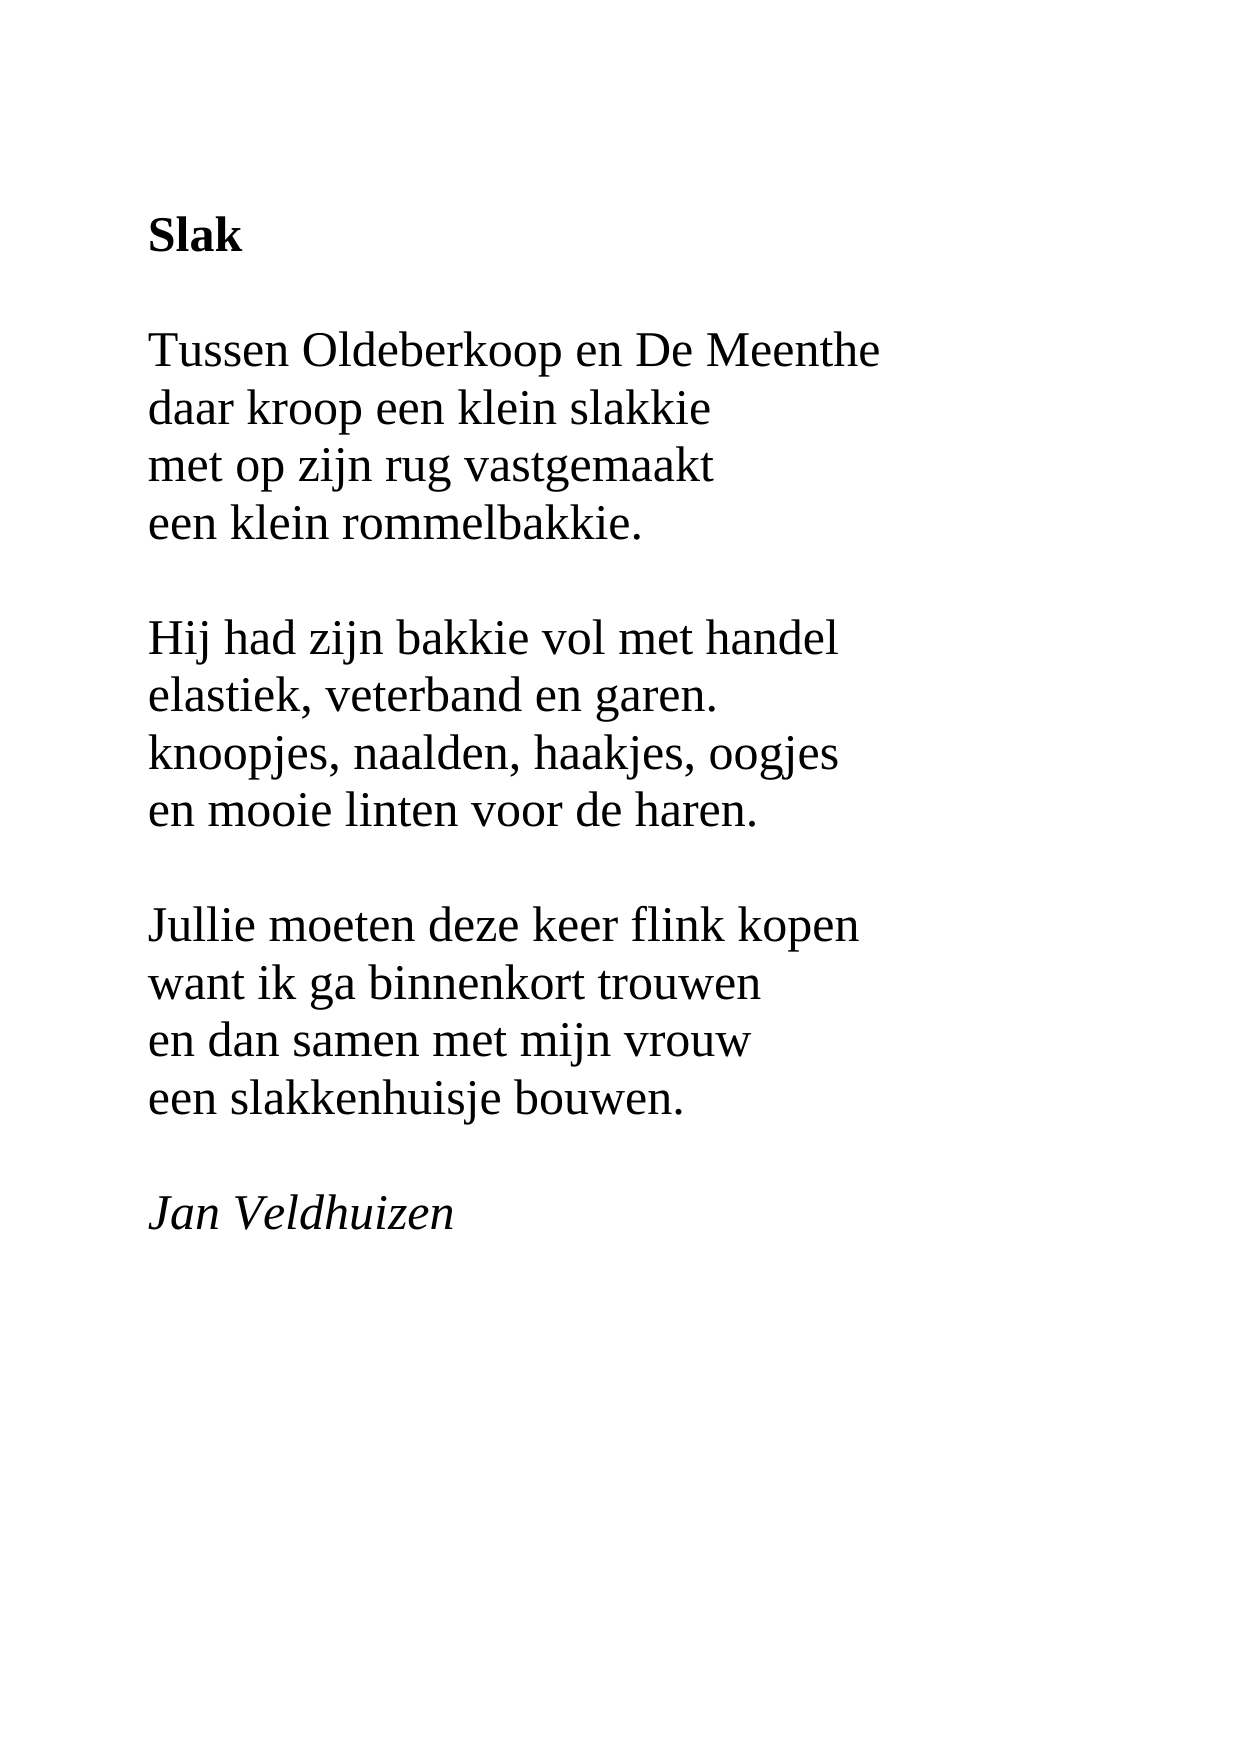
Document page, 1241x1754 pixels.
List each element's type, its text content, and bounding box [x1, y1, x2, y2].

text en dan samen met mijn vrouw [148, 1010, 1093, 1068]
text Jullie moeten deze keer flink kopen [148, 895, 1093, 953]
text Hij had zijn bakkie vol met handel [148, 608, 1093, 665]
text elastiek, veterband en garen. [148, 665, 1093, 723]
text een klein rommelbakkie. [148, 493, 1093, 550]
text een slakkenhuisje bouwen. [148, 1068, 1093, 1125]
text Tussen Oldeberkoop en De Meenthe [148, 320, 1093, 378]
text en mooie linten voor de haren. [148, 780, 1093, 838]
text knoopjes, naalden, haakjes, oogjes [148, 723, 1093, 780]
text daar kroop een klein slakkie [148, 378, 1093, 435]
text Slak [148, 205, 1093, 263]
text want ik ga binnenkort trouwen [148, 953, 1093, 1010]
text Jan Veldhuizen [148, 1183, 1093, 1240]
text met op zijn rug vastgemaakt [148, 435, 1093, 493]
